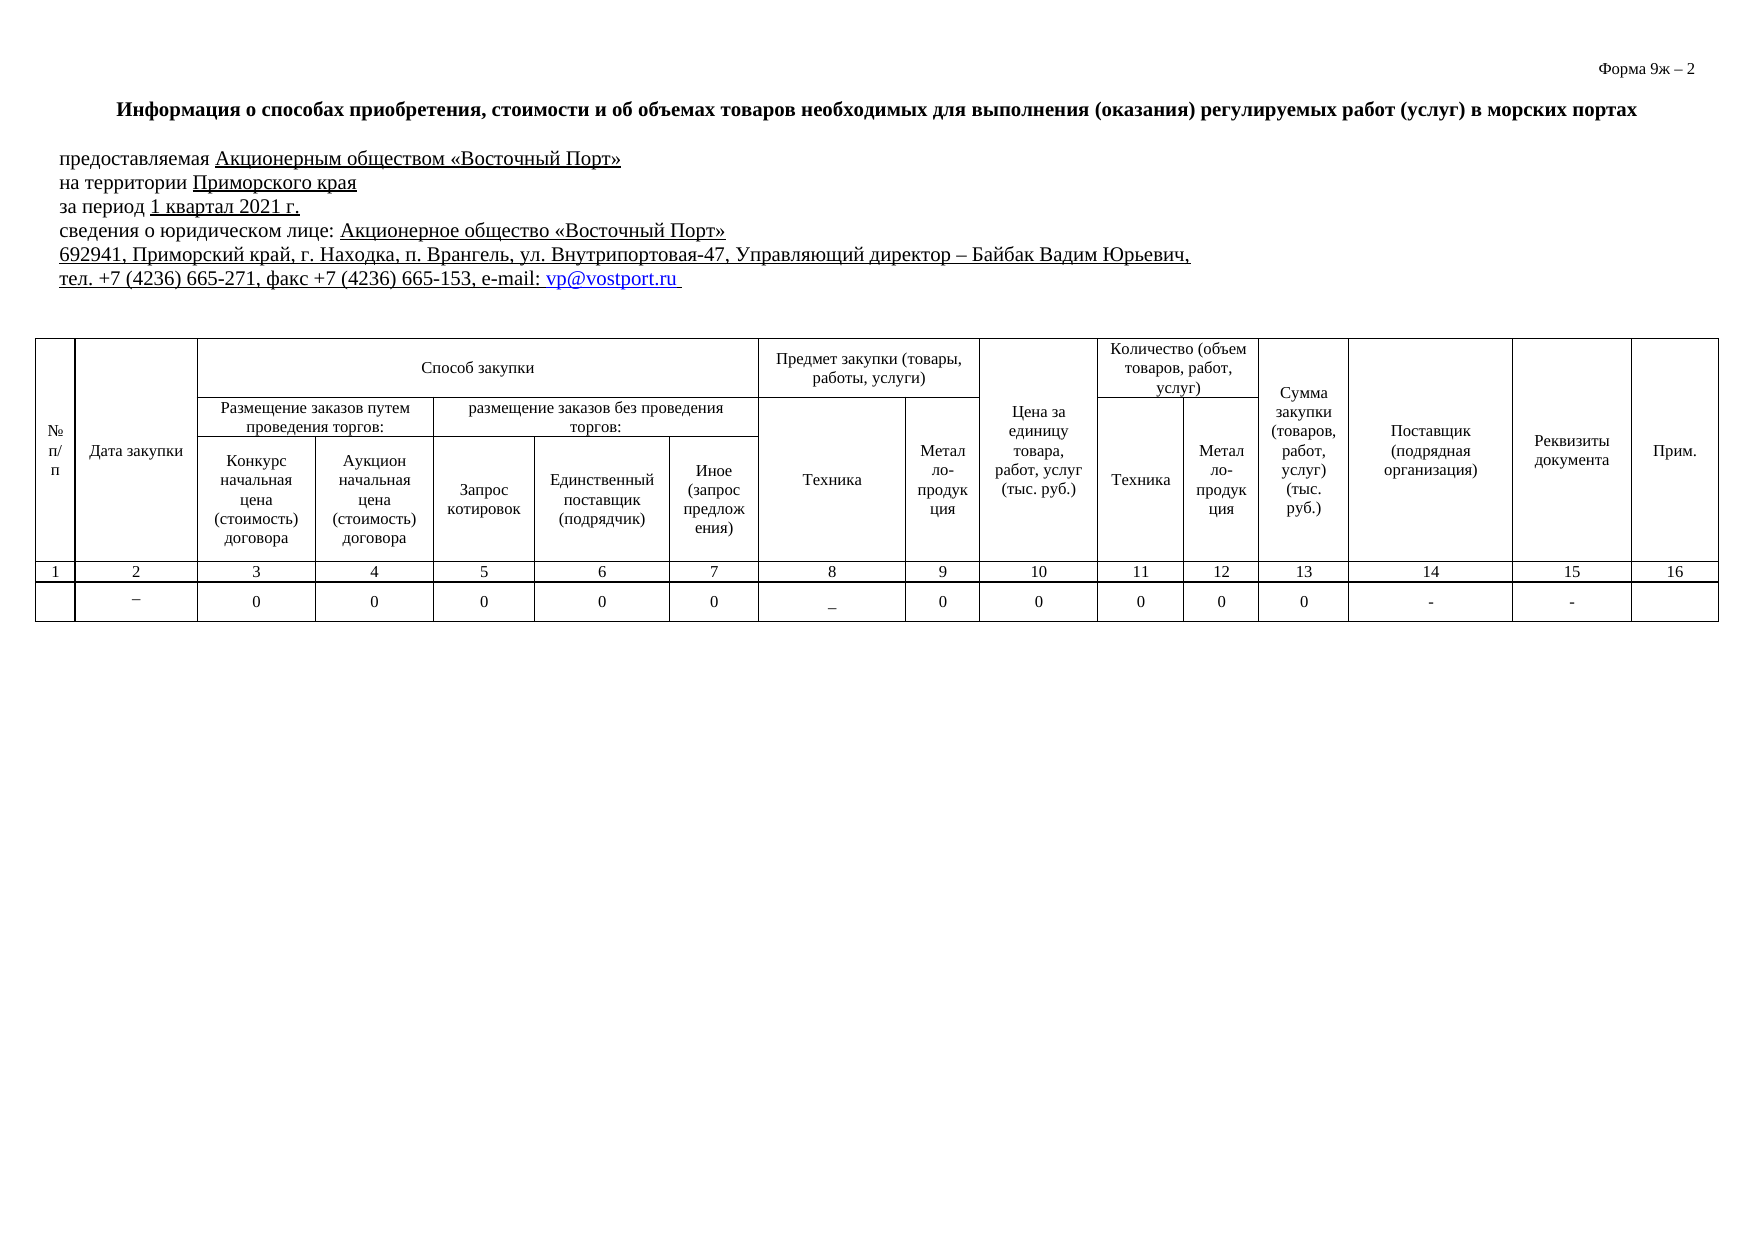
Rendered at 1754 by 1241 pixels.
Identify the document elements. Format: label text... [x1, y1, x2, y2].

table_cell 0 [1098, 583, 1183, 621]
table_cell 16 [1632, 562, 1718, 581]
table_header Сумма закупки (товаров, работ, услуг) (тыс. руб.) [1259, 339, 1348, 561]
table_cell 0 [1184, 583, 1258, 621]
table_header Прим. [1632, 339, 1718, 561]
table_cell - [1349, 583, 1512, 621]
table_cell 6 [535, 562, 669, 581]
table_cell 10 [980, 562, 1097, 581]
table_cell [36, 583, 74, 621]
table_cell 11 [1098, 562, 1183, 581]
table_cell 4 [316, 562, 433, 581]
text на территории Приморского края [59, 169, 1695, 194]
text за период 1 квартал 2021 г. [59, 194, 1695, 218]
text Форма 9ж – 2 [59, 59, 1695, 78]
table_cell 3 [198, 562, 315, 581]
table_cell 0 [198, 583, 315, 621]
table_cell Запрос котировок [434, 437, 534, 561]
table_cell Конкурс начальная цена (стоимость) договора [198, 437, 315, 561]
table_cell Техника [1098, 398, 1183, 561]
table_cell 0 [906, 583, 979, 621]
text Информация о способах приобретения, стоимости и об объемах товаров необходимых для выполнения (оказания) регулируемых работ (услуг) в морских портах [59, 97, 1695, 121]
table_cell 12 [1184, 562, 1258, 581]
table_cell 2 [76, 562, 197, 581]
table_header Количество (объем товаров, работ, услуг) [1098, 339, 1258, 397]
table_cell - [1513, 583, 1631, 621]
table_header Дата закупки [76, 339, 197, 561]
table_cell 5 [434, 562, 534, 581]
table_cell размещение заказов без проведения торгов: [434, 398, 758, 436]
table_cell 15 [1513, 562, 1631, 581]
table_cell 0 [434, 583, 534, 621]
table_cell Размещение заказов путем проведения торгов: [198, 398, 433, 436]
table_header № п/п [36, 339, 74, 561]
table_cell _ [759, 583, 905, 621]
table_cell Металло-продукция [1184, 398, 1258, 561]
table_cell [1632, 583, 1718, 621]
table_cell Металло-продукция [906, 398, 979, 561]
table_cell 13 [1259, 562, 1348, 581]
table_cell Иное (запрос предложения) [670, 437, 758, 561]
text сведения о юридическом лице: Акционерное общество «Восточный Порт» [59, 218, 1695, 242]
table_header Способ закупки [198, 339, 758, 397]
table_cell Техника [759, 398, 905, 561]
table_cell Аукцион начальная цена (стоимость) договора [316, 437, 433, 561]
table_cell 0 [316, 583, 433, 621]
table_cell Единственный поставщик (подрядчик) [535, 437, 669, 561]
text предоставляемая Акционерным обществом «Восточный Порт» [59, 146, 1695, 169]
table_header Предмет закупки (товары, работы, услуги) [759, 339, 979, 397]
text тел. +7 (4236) 665-271, факс +7 (4236) 665-153, e-mail: vp@vostport.ru [59, 266, 1695, 290]
text 692941, Приморский край, г. Находка, п. Врангель, ул. Внутрипортовая-47, Управляющий директор – Байбак Вадим Юрьевич, [59, 242, 1695, 266]
table_cell 14 [1349, 562, 1512, 581]
table_cell 7 [670, 562, 758, 581]
table_cell 0 [1259, 583, 1348, 621]
table_cell 0 [535, 583, 669, 621]
table_cell 0 [980, 583, 1097, 621]
table_header Реквизиты документа [1513, 339, 1631, 561]
table_cell 9 [906, 562, 979, 581]
table_cell _ [76, 583, 197, 621]
table_header Цена за единицу товара, работ, услуг (тыс. руб.) [980, 339, 1097, 561]
table_header Поставщик (подрядная организация) [1349, 339, 1512, 561]
table_cell 0 [670, 583, 758, 621]
table_cell 8 [759, 562, 905, 581]
table_cell 1 [36, 562, 74, 581]
